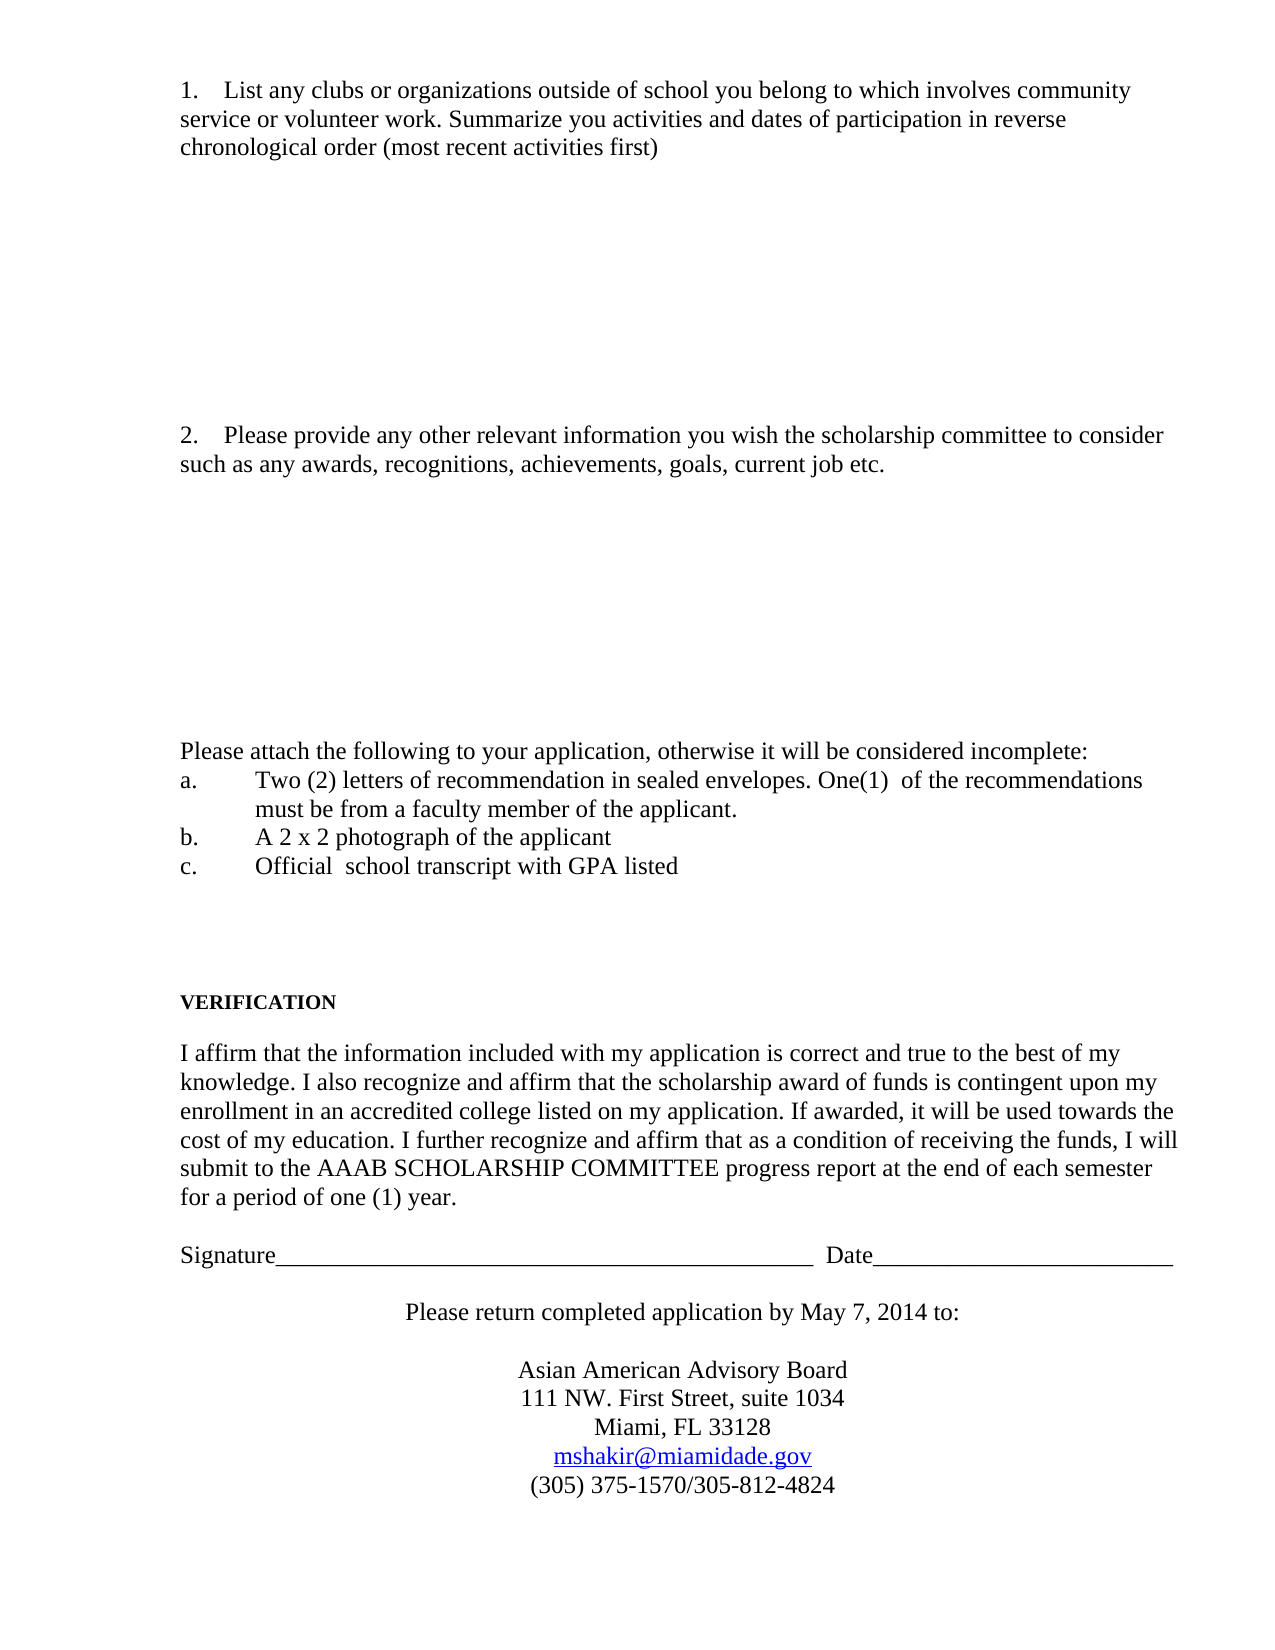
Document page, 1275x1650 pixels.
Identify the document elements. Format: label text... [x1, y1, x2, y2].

text mshakir@miamidade.gov [180, 1441, 1185, 1470]
list Official school transcript with GPA listed [180, 851, 1185, 880]
text 111 NW. First Street, suite 1034 [180, 1383, 1185, 1412]
text (305) 375-1570/305-812-4824 [180, 1470, 1185, 1498]
text Signature___________________________________________ Date________________________ [180, 1240, 1185, 1268]
list A 2 x 2 photograph of the applicant [180, 822, 1185, 851]
text Please attach the following to your application, otherwise it will be considered incomplete: [180, 736, 1185, 765]
text 1. List any clubs or organizations outside of school you belong to which involves community service or volunteer work. Summarize you activities and dates of participation in reverse chronological order (most recent activities first) [180, 75, 1185, 161]
text Asian American Advisory Board [180, 1355, 1185, 1383]
text VERIFICATION [180, 990, 1185, 1014]
text 2. Please provide any other relevant information you wish the scholarship committee to consider such as any awards, recognitions, achievements, goals, current job etc. [180, 420, 1185, 477]
text Miami, FL 33128 [180, 1412, 1185, 1441]
text I affirm that the information included with my application is correct and true to the best of my knowledge. I also recognize and affirm that the scholarship award of funds is contingent upon my enrollment in an accredited college listed on my application. If awarded, it will be used towards the cost of my education. I further recognize and affirm that as a condition of receiving the funds, I will submit to the AAAB SCHOLARSHIP COMMITTEE progress report at the end of each semester for a period of one (1) year. [180, 1038, 1185, 1211]
list Two (2) letters of recommendation in sealed envelopes. One(1) of the recommendations must be from a faculty member of the applicant. [180, 765, 1185, 822]
text Please return completed application by May 7, 2014 to: [180, 1297, 1185, 1326]
